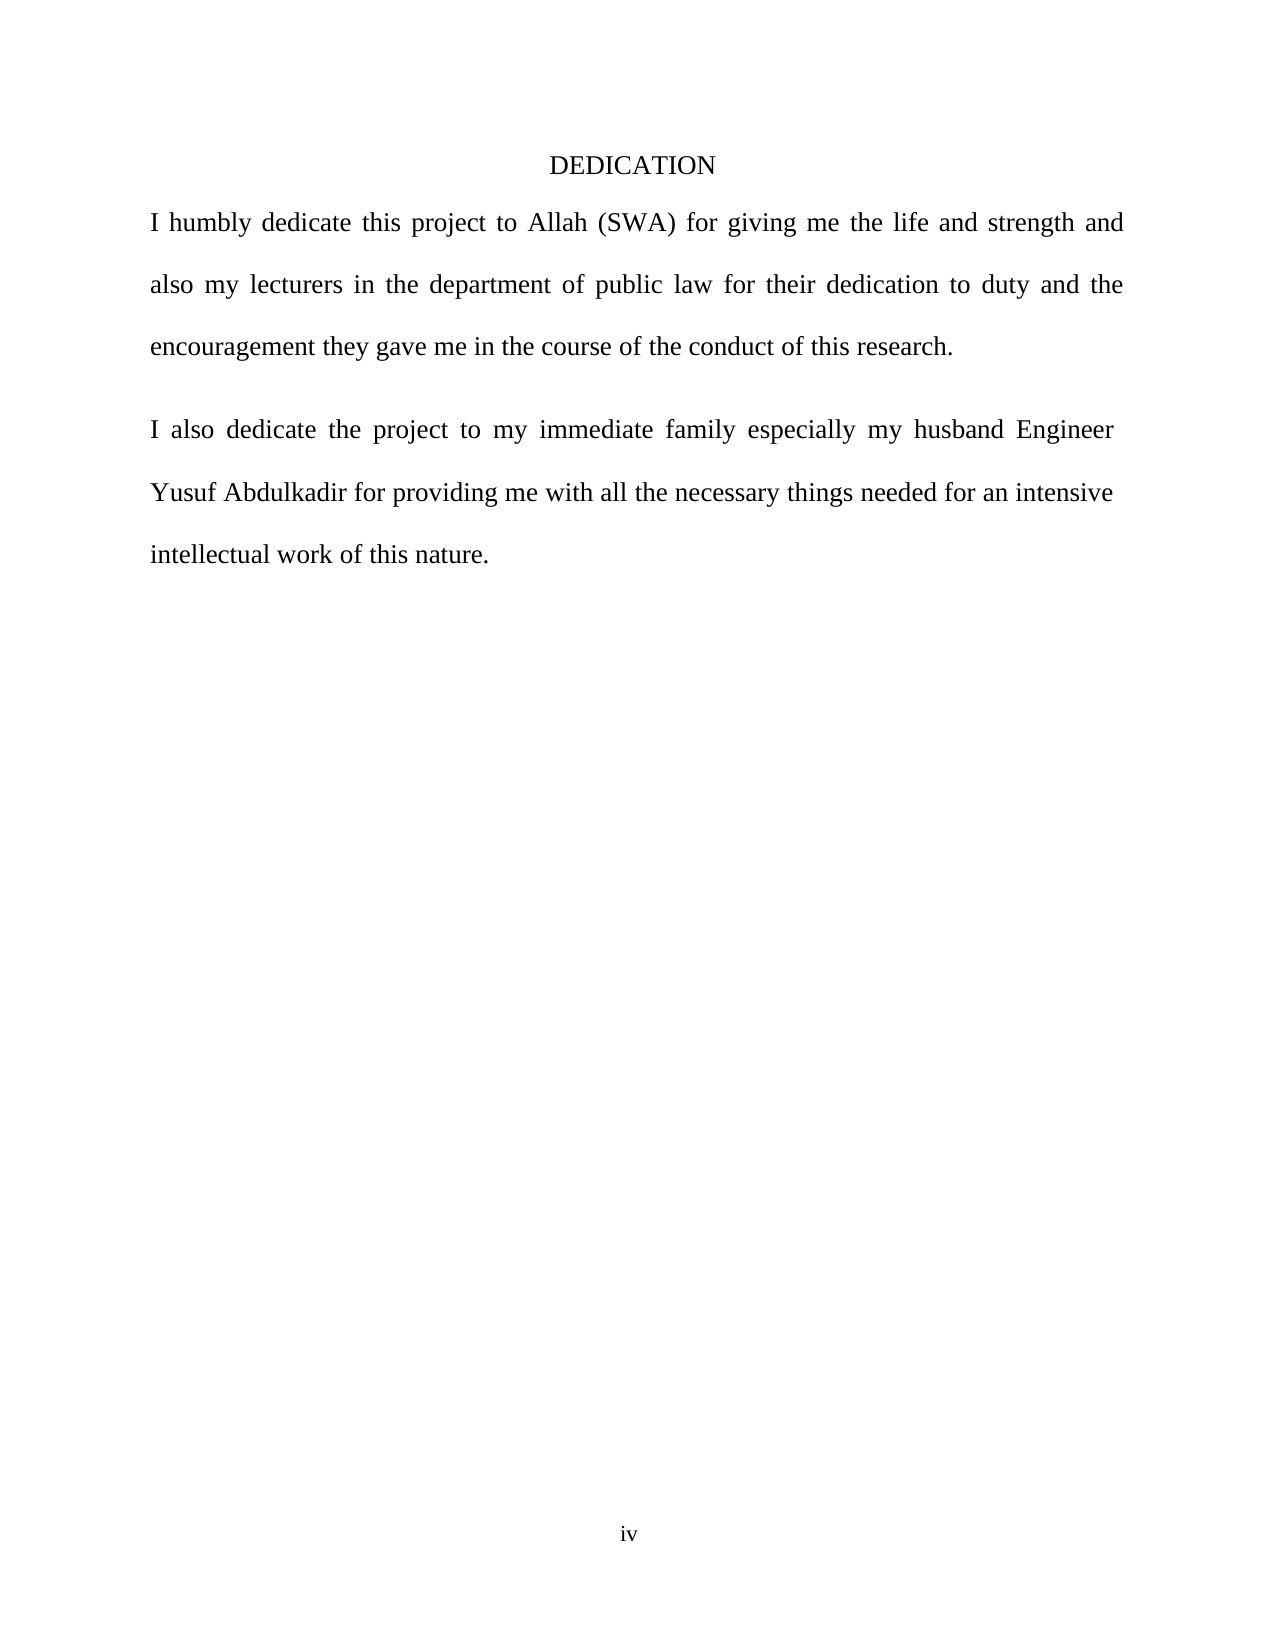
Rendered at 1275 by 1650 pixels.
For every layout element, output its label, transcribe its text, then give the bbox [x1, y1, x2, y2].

text I humbly dedicate this project to Allah (SWA) for giving me the life and strength and also my lecturers in the department of public law for their dedication to duty and the encouragement they gave me in the course of the conduct of this research. [150, 206, 1124, 362]
text DEDICATION [150, 149, 1115, 180]
text I also dedicate the project to my immediate family especially my husband Engineer Yusuf Abdulkadir for providing me with all the necessary things needed for an intensive intellectual work of this nature. [150, 413, 1115, 569]
